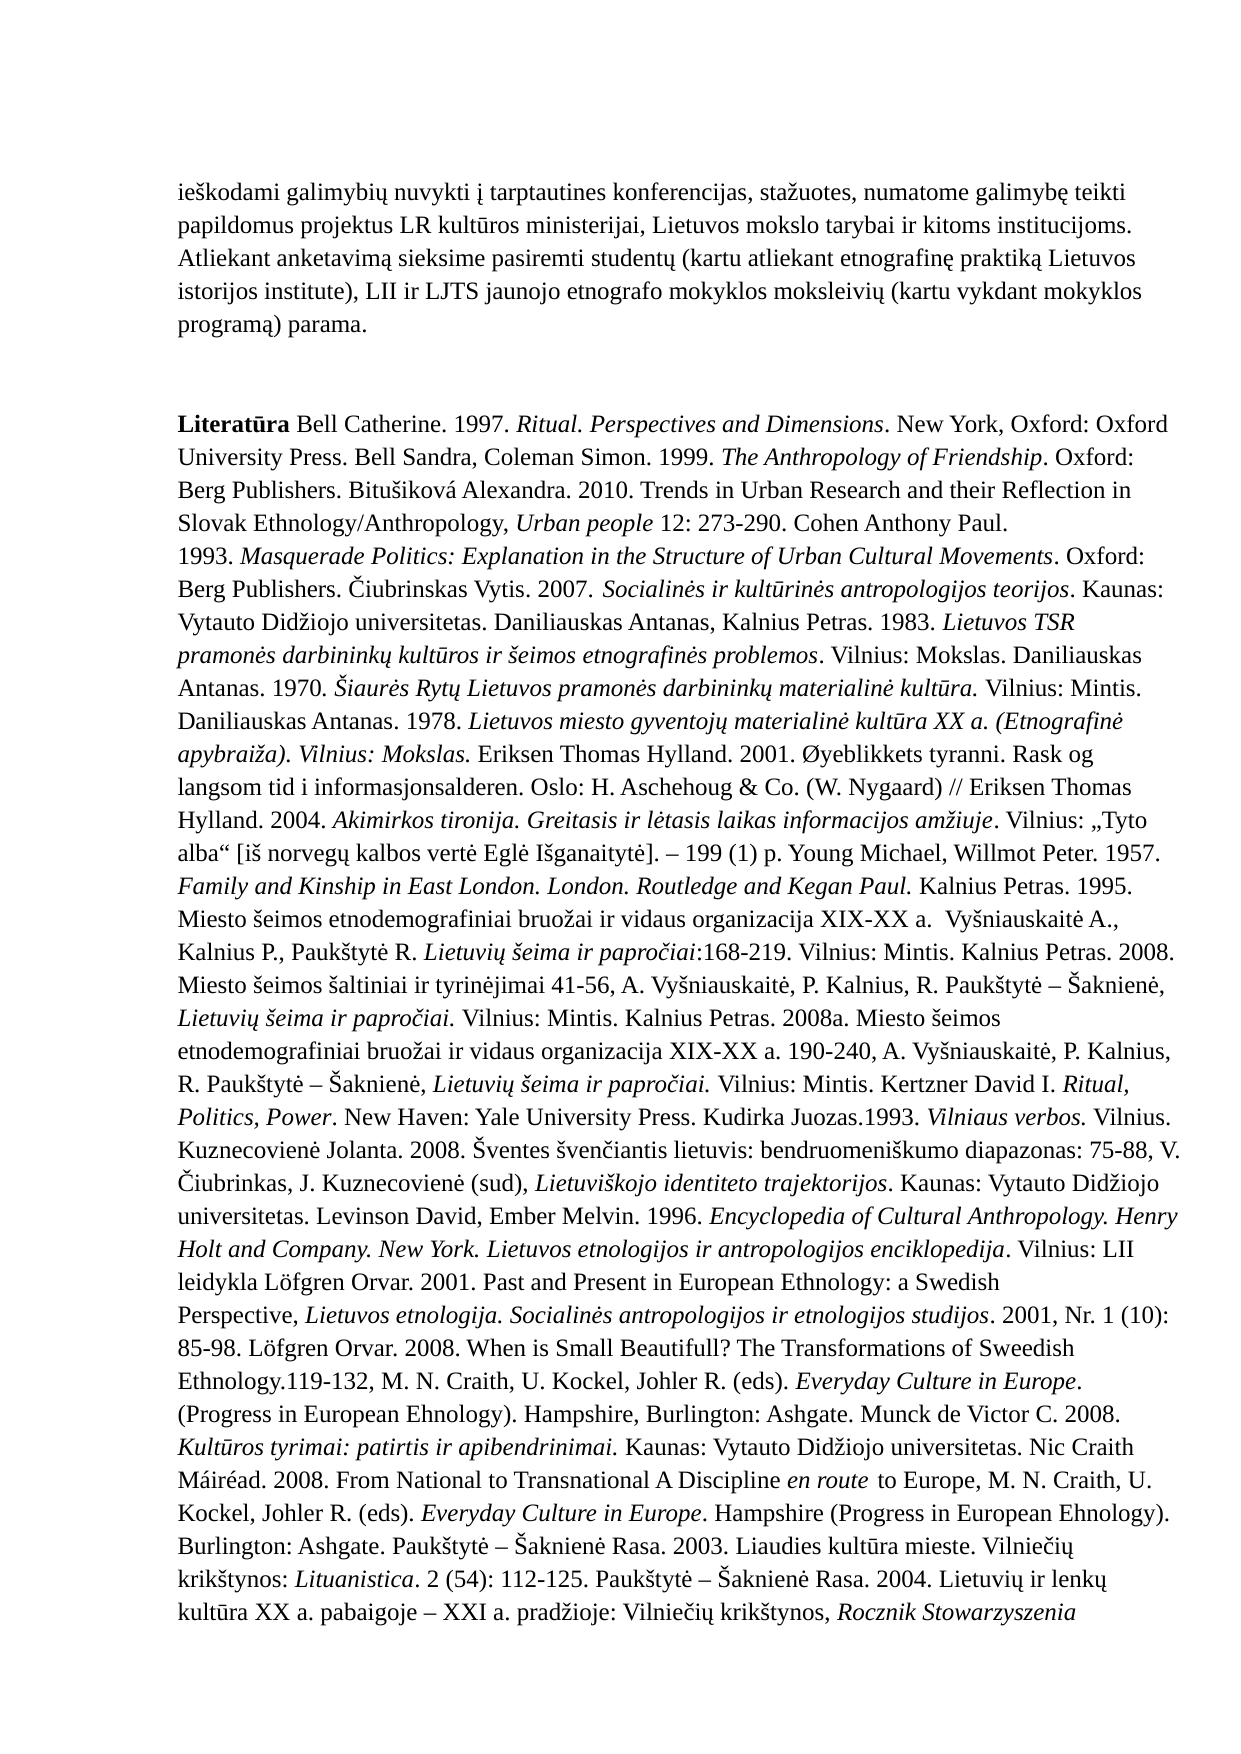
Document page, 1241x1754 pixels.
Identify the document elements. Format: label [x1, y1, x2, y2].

text [177, 177, 1181, 338]
text [177, 409, 1181, 1626]
